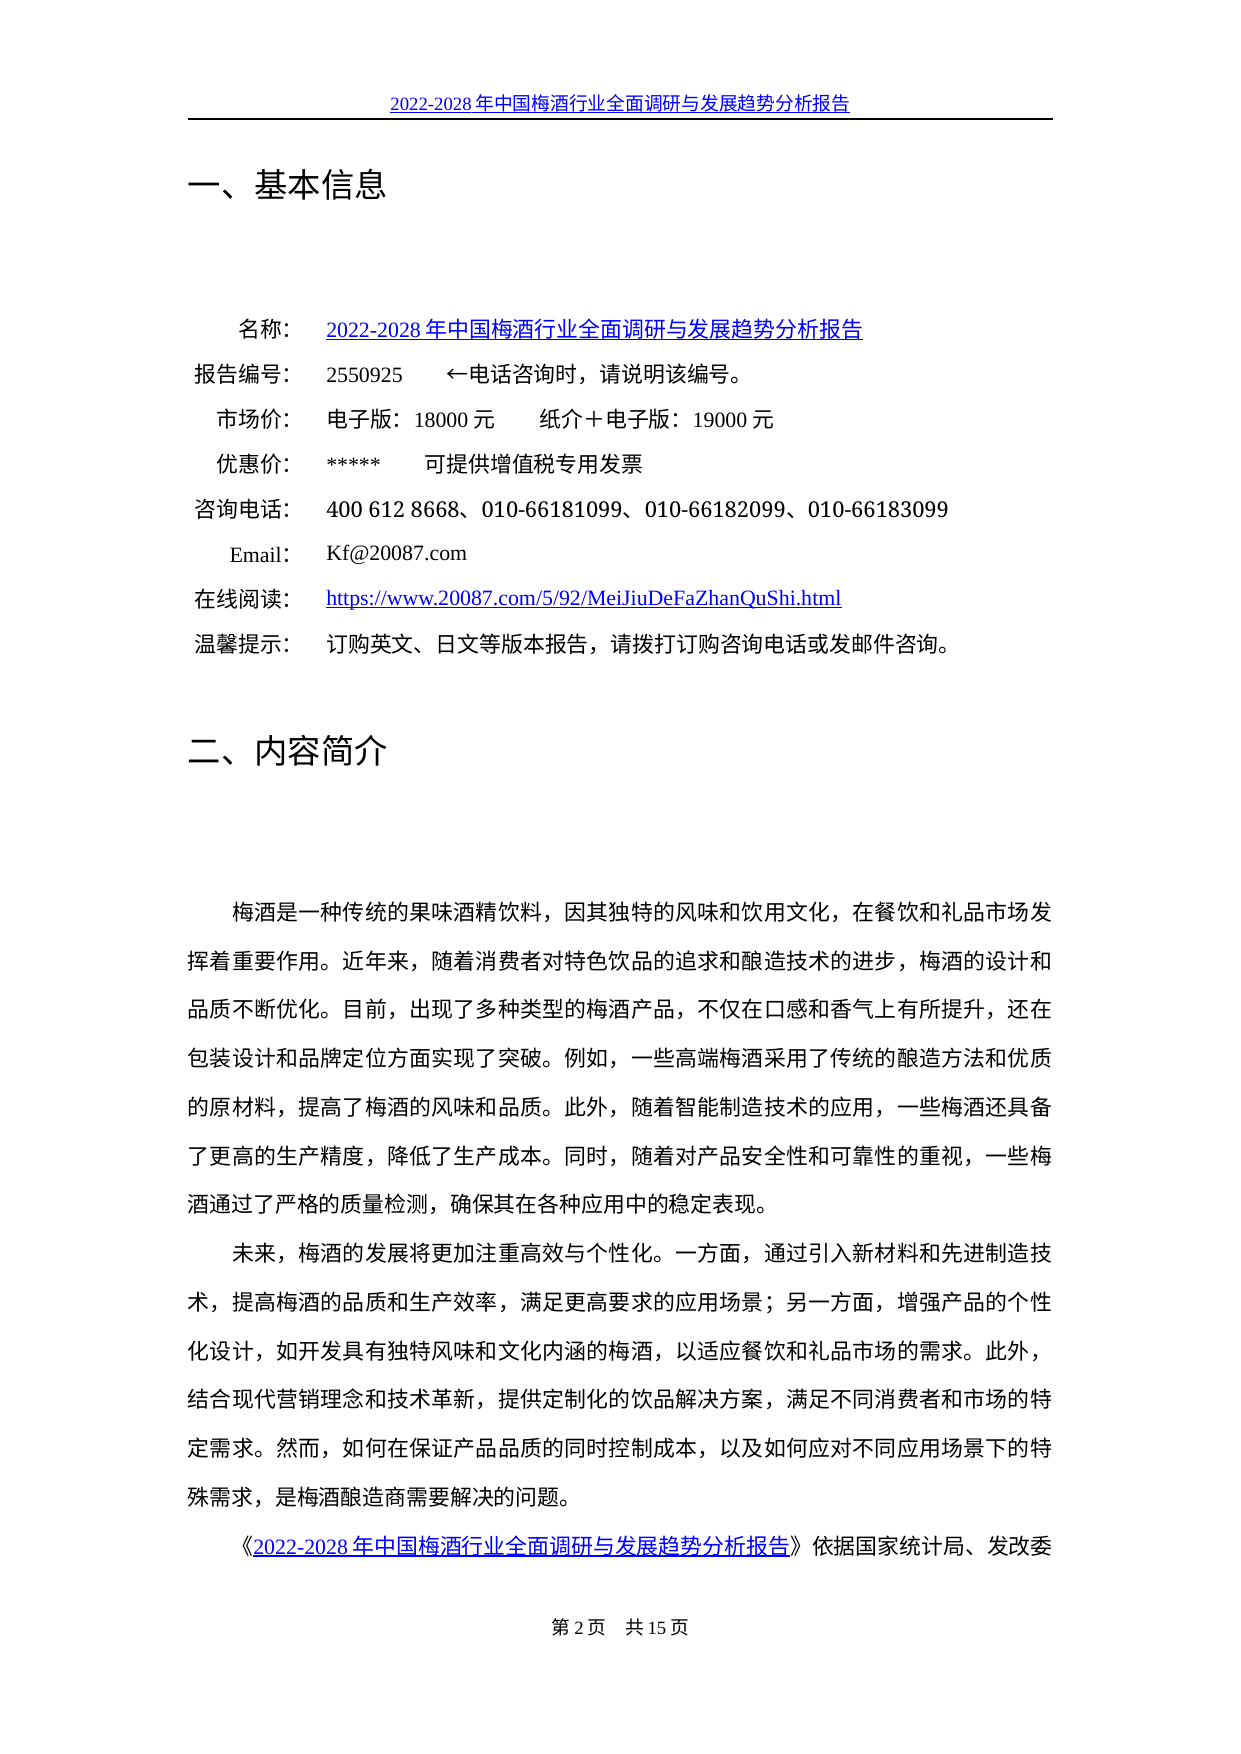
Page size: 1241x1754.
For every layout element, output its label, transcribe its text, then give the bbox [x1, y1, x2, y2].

table_cell 电子版：18000 元 纸介＋电子版：19000 元 [315, 402, 1073, 447]
table_cell 2550925 ←电话咨询时，请说明该编号。 [315, 357, 1073, 402]
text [187, 894, 1053, 1561]
table_cell 咨询电话： [167, 492, 315, 537]
title 一、基本信息 [187, 150, 1053, 215]
table_cell 报告编号： [167, 357, 315, 402]
table_cell Email： [167, 537, 315, 582]
table_header 2022-2028年中国梅酒行业全面调研与发展趋势分析报告 [315, 312, 1073, 357]
title 二、内容简介 [187, 717, 1053, 782]
table_cell ***** 可提供增值税专用发票 [315, 447, 1073, 492]
table_cell Kf@20087.com [315, 537, 1073, 582]
table_cell 400 612 8668、010-66181099、010-66182099、010-66183099 [315, 492, 1073, 537]
table_header 名称： [167, 312, 315, 357]
table_cell 订购英文、日文等版本报告，请拨打订购咨询电话或发邮件咨询。 [315, 627, 1073, 672]
table_cell 温馨提示： [167, 627, 315, 672]
table_cell 优惠价： [167, 447, 315, 492]
table_cell [315, 582, 1073, 627]
table_cell 市场价： [167, 402, 315, 447]
table_cell 在线阅读： [167, 582, 315, 627]
